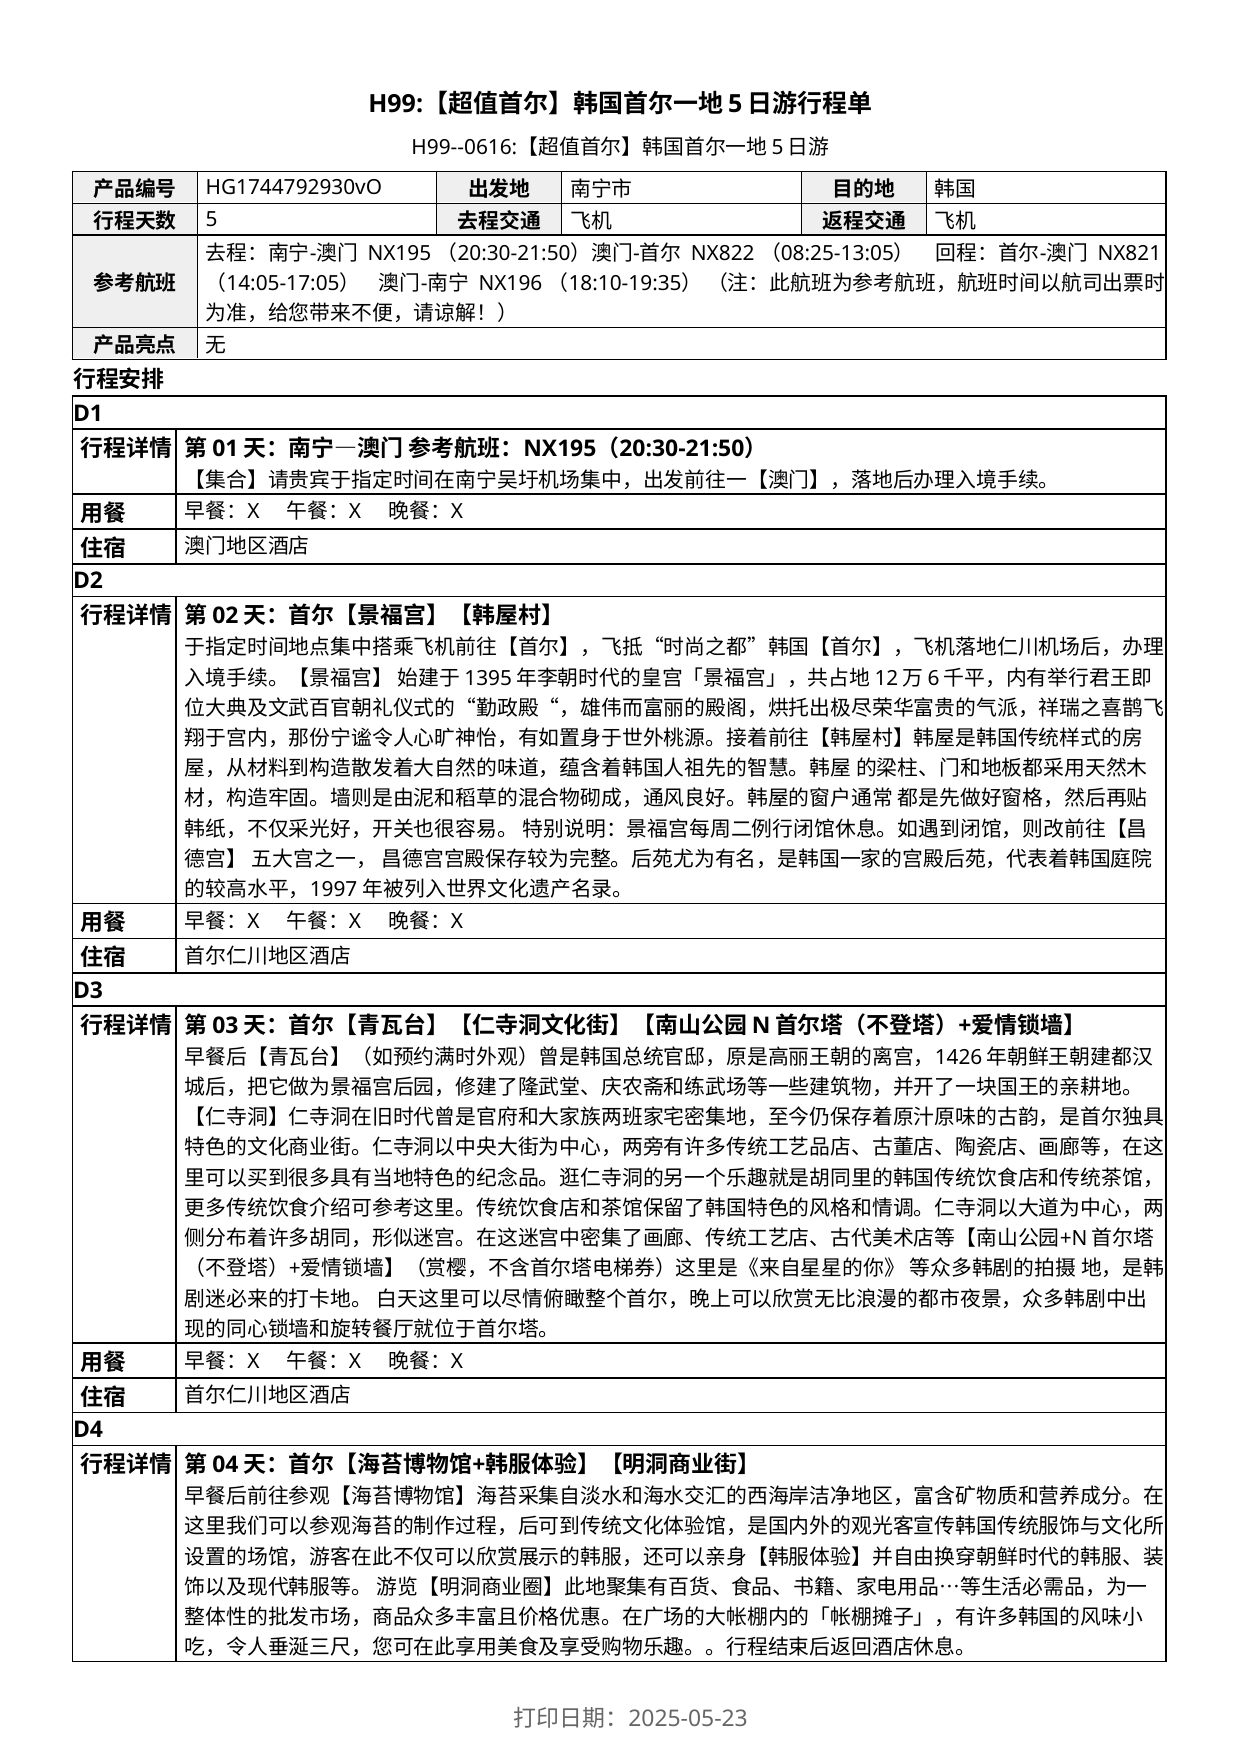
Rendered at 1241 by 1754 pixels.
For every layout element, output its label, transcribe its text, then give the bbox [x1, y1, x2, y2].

table_cell 无 [198, 328, 1165, 358]
table_header 韩国 [927, 172, 1165, 202]
table_cell 第04天：首尔【海苔博物馆+韩服体验】【明洞商业街】 早餐后前往参观【海苔博物馆】海苔采集自淡水和海水交汇的西海岸洁净地区，富含矿物质和营养成分。在这里我们可以参观海苔的制作过程，后可到传统文化体验馆，是国内外的观光客宣传韩国传统服饰与文化所设置的场馆，游客在此不仅可以欣赏展示的韩服，还可以亲身【韩服体验】并自由换穿朝鲜时代的韩服、装饰以及现代韩服等。 [177, 1446, 1165, 1661]
table_cell 早餐：X 午餐：X 晚餐：X [177, 904, 1165, 937]
table_cell 行程天数 [73, 204, 197, 234]
table_cell 行程详情 [73, 597, 175, 903]
table_cell 参考航班 [73, 236, 197, 327]
table_cell 住宿 [73, 1379, 175, 1412]
table_cell 飞机 [927, 204, 1165, 234]
table_cell 用餐 [73, 1344, 175, 1377]
table_cell 首尔仁川地区酒店 [177, 1379, 1165, 1412]
table_cell 澳门地区酒店 [177, 530, 1165, 563]
table_cell 去程：南宁-澳门 NX195 （20:30-21:50） [198, 236, 1165, 327]
table_header 产品编号 [73, 172, 197, 202]
table_cell D3 [73, 974, 1165, 1005]
table_cell 用餐 [73, 904, 175, 937]
table_cell 住宿 [73, 530, 175, 563]
table_cell 首尔仁川地区酒店 [177, 939, 1165, 972]
text H99:【超值首尔】韩国首尔一地5日游行程单 [73, 83, 1167, 119]
table_cell 行程详情 [73, 1446, 175, 1661]
table_cell 返程交通 [802, 204, 926, 234]
table_cell 第02天：首尔【景福宫】【韩屋村】 于指定时间地点集中搭乘飞机前往【首尔】，飞抵“时尚之都”韩国【首尔】，飞机落地仁川机场后，办理入境手续。 [177, 597, 1165, 903]
table_header 目的地 [802, 172, 926, 202]
text 行程安排 [73, 361, 1167, 394]
table_header D1 [73, 397, 1165, 428]
table_cell 产品亮点 [73, 328, 197, 358]
table_cell 用餐 [73, 495, 175, 528]
table_cell 第01天：南宁—澳门 参考航班：NX195（20:30-21:50） 【集合】请贵宾于指定时间在南宁吴圩机场集中，出发前往一【澳门】，落地后办理入境手续。 [177, 430, 1165, 493]
text H99--0616:【超值首尔】韩国首尔一地5日游 [73, 130, 1167, 160]
table_cell 行程详情 [73, 430, 175, 493]
table_cell 早餐：X 午餐：X 晚餐：X [177, 495, 1165, 528]
table_header HG1744792930vO [198, 172, 436, 202]
table_cell 去程交通 [437, 204, 561, 234]
table_header 出发地 [437, 172, 561, 202]
table_cell 5 [198, 204, 436, 234]
table_cell D2 [73, 565, 1165, 596]
table_cell 早餐：X 午餐：X 晚餐：X [177, 1344, 1165, 1377]
table_cell 行程详情 [73, 1007, 175, 1342]
table_cell 飞机 [562, 204, 801, 234]
table_cell D4 [73, 1413, 1165, 1445]
table_header 南宁市 [562, 172, 801, 202]
table_cell 住宿 [73, 939, 175, 972]
table_cell 第03天：首尔【青瓦台】【仁寺洞文化街】【南山公园N首尔塔（不登塔）+爱情锁墙】 早餐后【青瓦台】（如预约满时外观）曾是韩国总统官邸，原是高丽王朝的离宫，1426年朝鲜王朝建都汉城后，把它做为景福宫后园，修建了隆武堂、庆农斋和练武场等一些建筑物，并开了一块国王的亲耕地。【仁寺洞】仁寺洞在旧时代曾是官府和大家族两班家宅密集地，至今仍保存着原汁原味的古韵，是首尔独具特色的文化商业街。仁寺洞以中央大街为中心，两旁有许多传统工艺品店、古董店、陶瓷店、画廊等，在这里可以买到很多具有当地特色的纪念品。逛仁寺洞的另一个乐趣就是胡同里的韩国传统饮食店和传统茶馆，更多传统饮食介绍可参考这里。传统饮食店和茶馆保留了韩国特色的风格和情调。仁寺洞以大道为中心，两侧分布着许多胡同，形似迷宫。在这迷宫中密集了画廊、传统工艺店、古代美术店等 [177, 1007, 1165, 1342]
